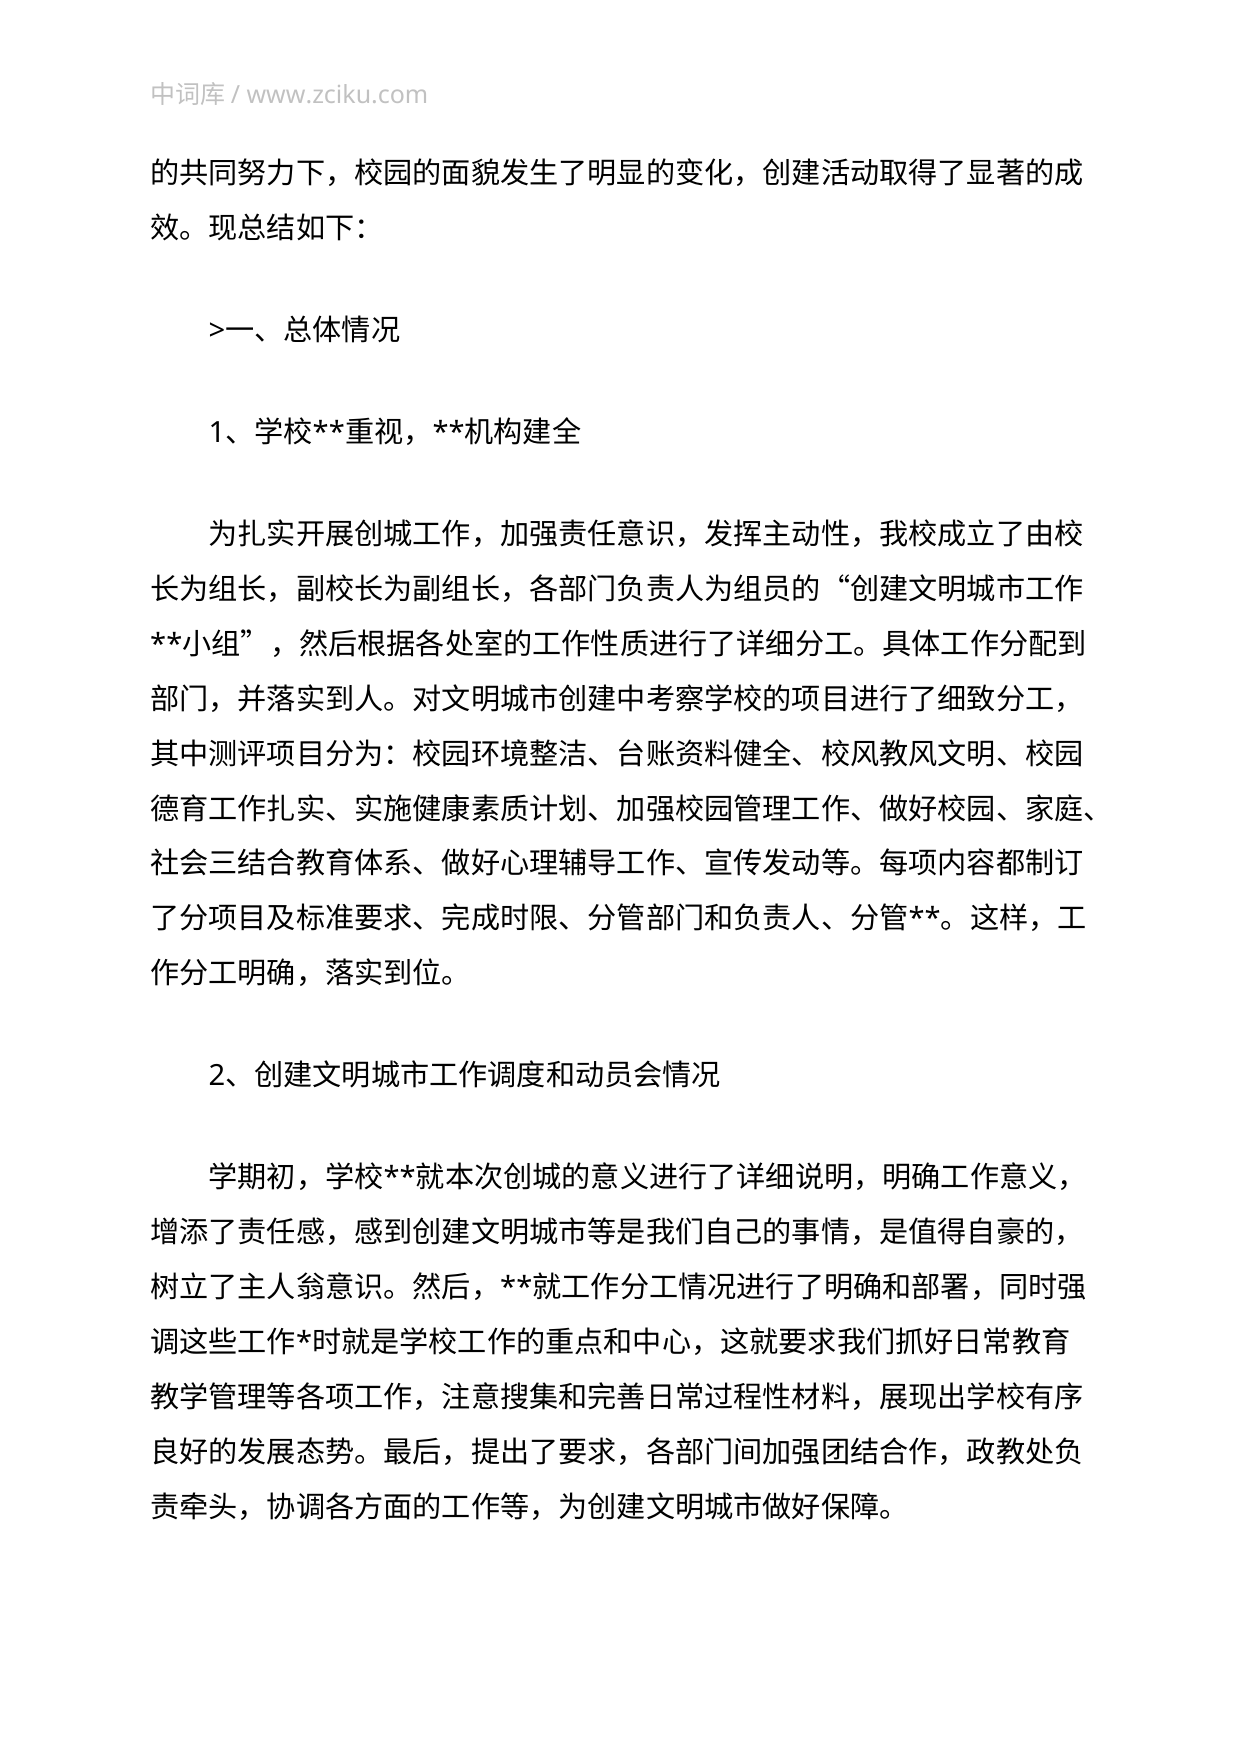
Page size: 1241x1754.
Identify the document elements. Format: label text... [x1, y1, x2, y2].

text 为扎实开展创城工作，加强责任意识，发挥主动性，我校成立了由校长为组长，副校长为副组长，各部门负责人为组员的“创建文明城市工作**小组”，然后根据各处室的工作性质进行了详细分工。具体工作分配到部门，并落实到人。对文明城市创建中考察学校的项目进行了细致分工，其中测评项目分为：校园环境整洁、台账资料健全、校风教风文明、校园德育工作扎实、实施健康素质计划、加强校园管理工作、做好校园、家庭、社会三结合教育体系、做好心理辅导工作、宣传发动等。每项内容都制订了分项目及标准要求、完成时限、分管部门和负责人、分管**。这样，工作分工明确，落实到位。 [150, 511, 1090, 992]
text 2、创建文明城市工作调度和动员会情况 [150, 1052, 1090, 1094]
text 1、学校**重视，**机构建全 [150, 409, 1090, 451]
text >一、总体情况 [150, 307, 1090, 349]
text 学期初，学校**就本次创城的意义进行了详细说明，明确工作意义，增添了责任感，感到创建文明城市等是我们自己的事情，是值得自豪的，树立了主人翁意识。然后，**就工作分工情况进行了明确和部署，同时强调这些工作*时就是学校工作的重点和中心，这就要求我们抓好日常教育教学管理等各项工作，注意搜集和完善日常过程性材料，展现出学校有序良好的发展态势。最后，提出了要求，各部门间加强团结合作，政教处负责牵头，协调各方面的工作等，为创建文明城市做好保障。 [150, 1154, 1090, 1526]
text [150, 150, 1090, 247]
